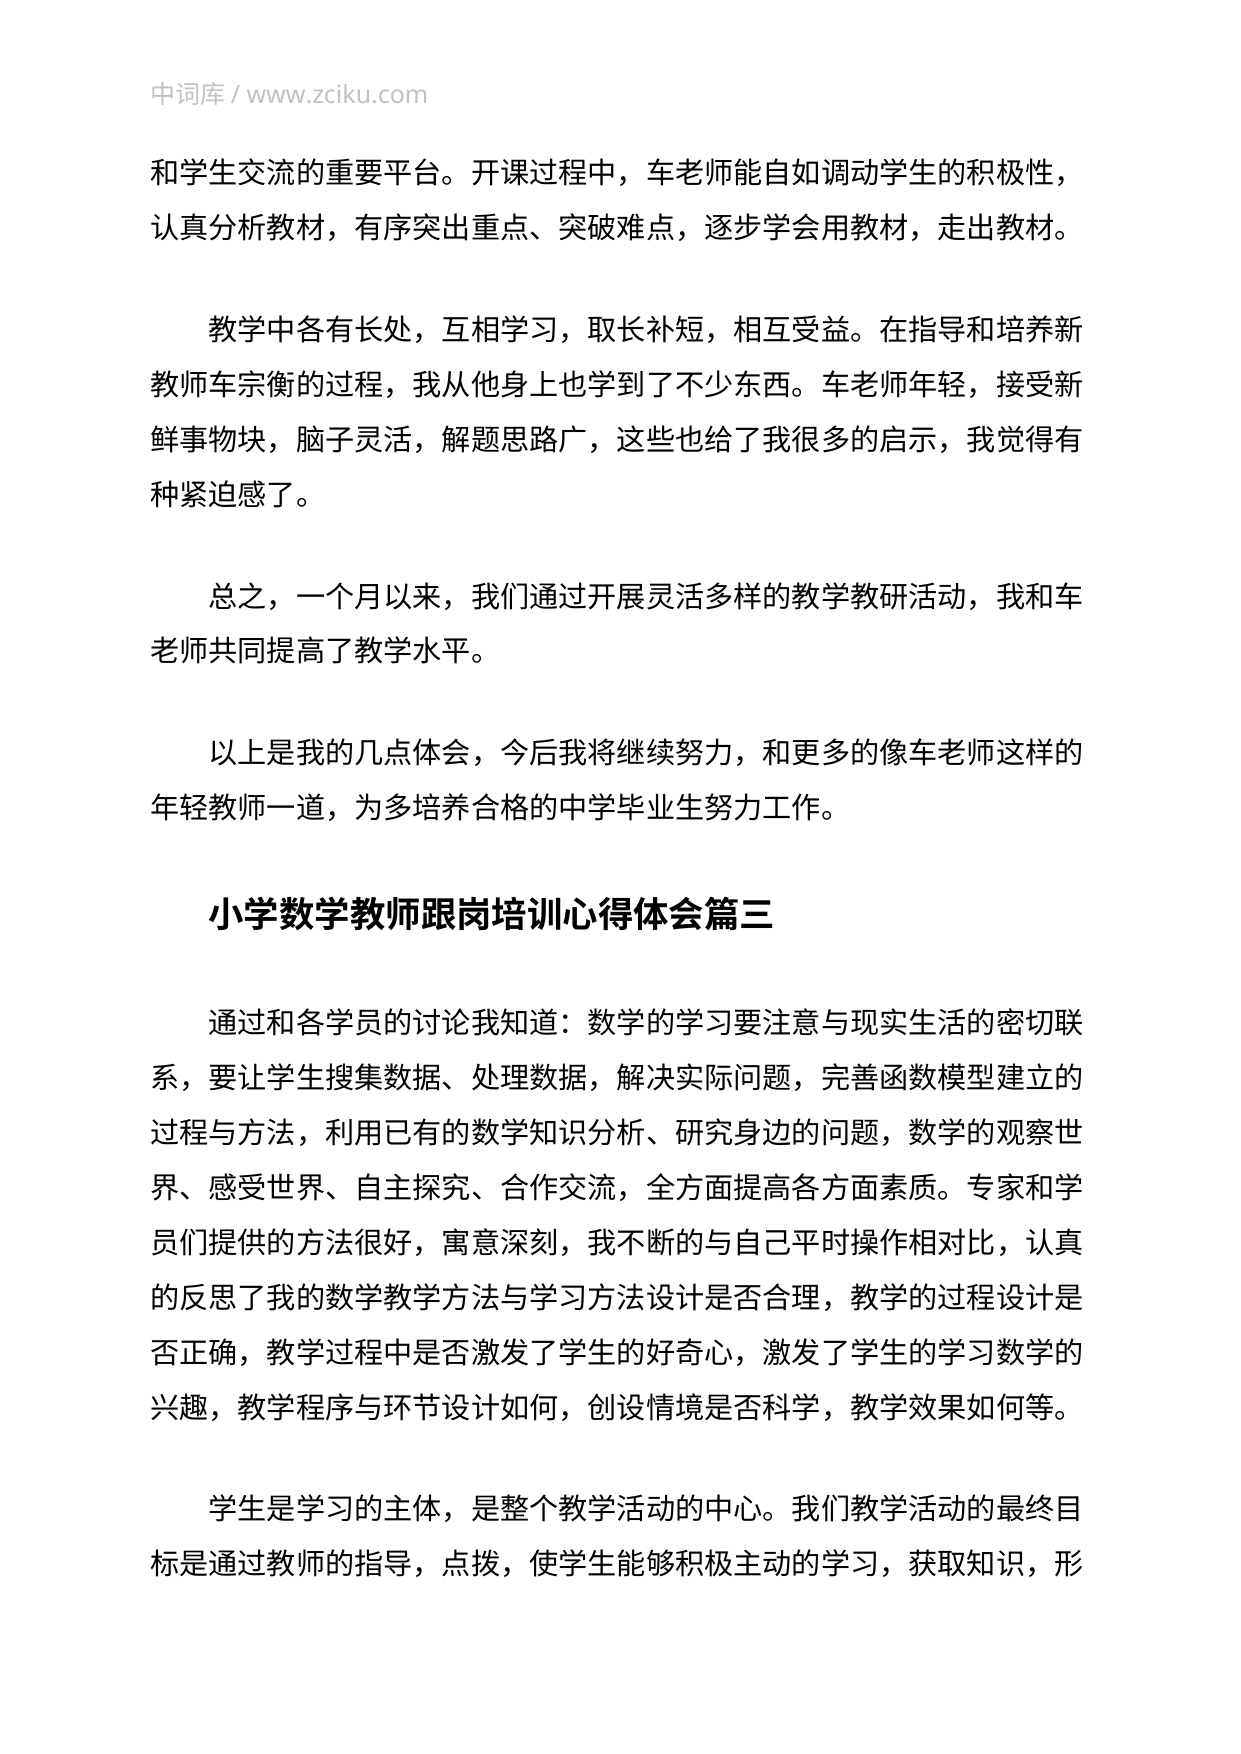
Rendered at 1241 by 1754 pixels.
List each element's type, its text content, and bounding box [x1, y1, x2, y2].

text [150, 150, 1090, 247]
text 教学中各有长处，互相学习，取长补短，相互受益。在指导和培养新教师车宗衡的过程，我从他身上也学到了不少东西。车老师年轻，接受新鲜事物块，脑子灵活，解题思路广，这些也给了我很多的启示，我觉得有种紧迫感了。 [150, 307, 1090, 514]
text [150, 1486, 1090, 1583]
text 通过和各学员的讨论我知道：数学的学习要注意与现实生活的密切联系，要让学生搜集数据、处理数据，解决实际问题，完善函数模型建立的过程与方法，利用已有的数学知识分析、研究身边的问题，数学的观察世界、感受世界、自主探究、合作交流，全方面提高各方面素质。专家和学员们提供的方法很好，寓意深刻，我不断的与自己平时操作相对比，认真的反思了我的数学教学方法与学习方法设计是否合理，教学的过程设计是否正确，教学过程中是否激发了学生的好奇心，激发了学生的学习数学的兴趣，教学程序与环节设计如何，创设情境是否科学，教学效果如何等。 [150, 1000, 1090, 1426]
text 小学数学教师跟岗培训心得体会篇三 [150, 886, 1090, 938]
text 以上是我的几点体会，今后我将继续努力，和更多的像车老师这样的年轻教师一道，为多培养合格的中学毕业生努力工作。 [150, 730, 1090, 827]
text 总之，一个月以来，我们通过开展灵活多样的教学教研活动，我和车老师共同提高了教学水平。 [150, 573, 1090, 670]
